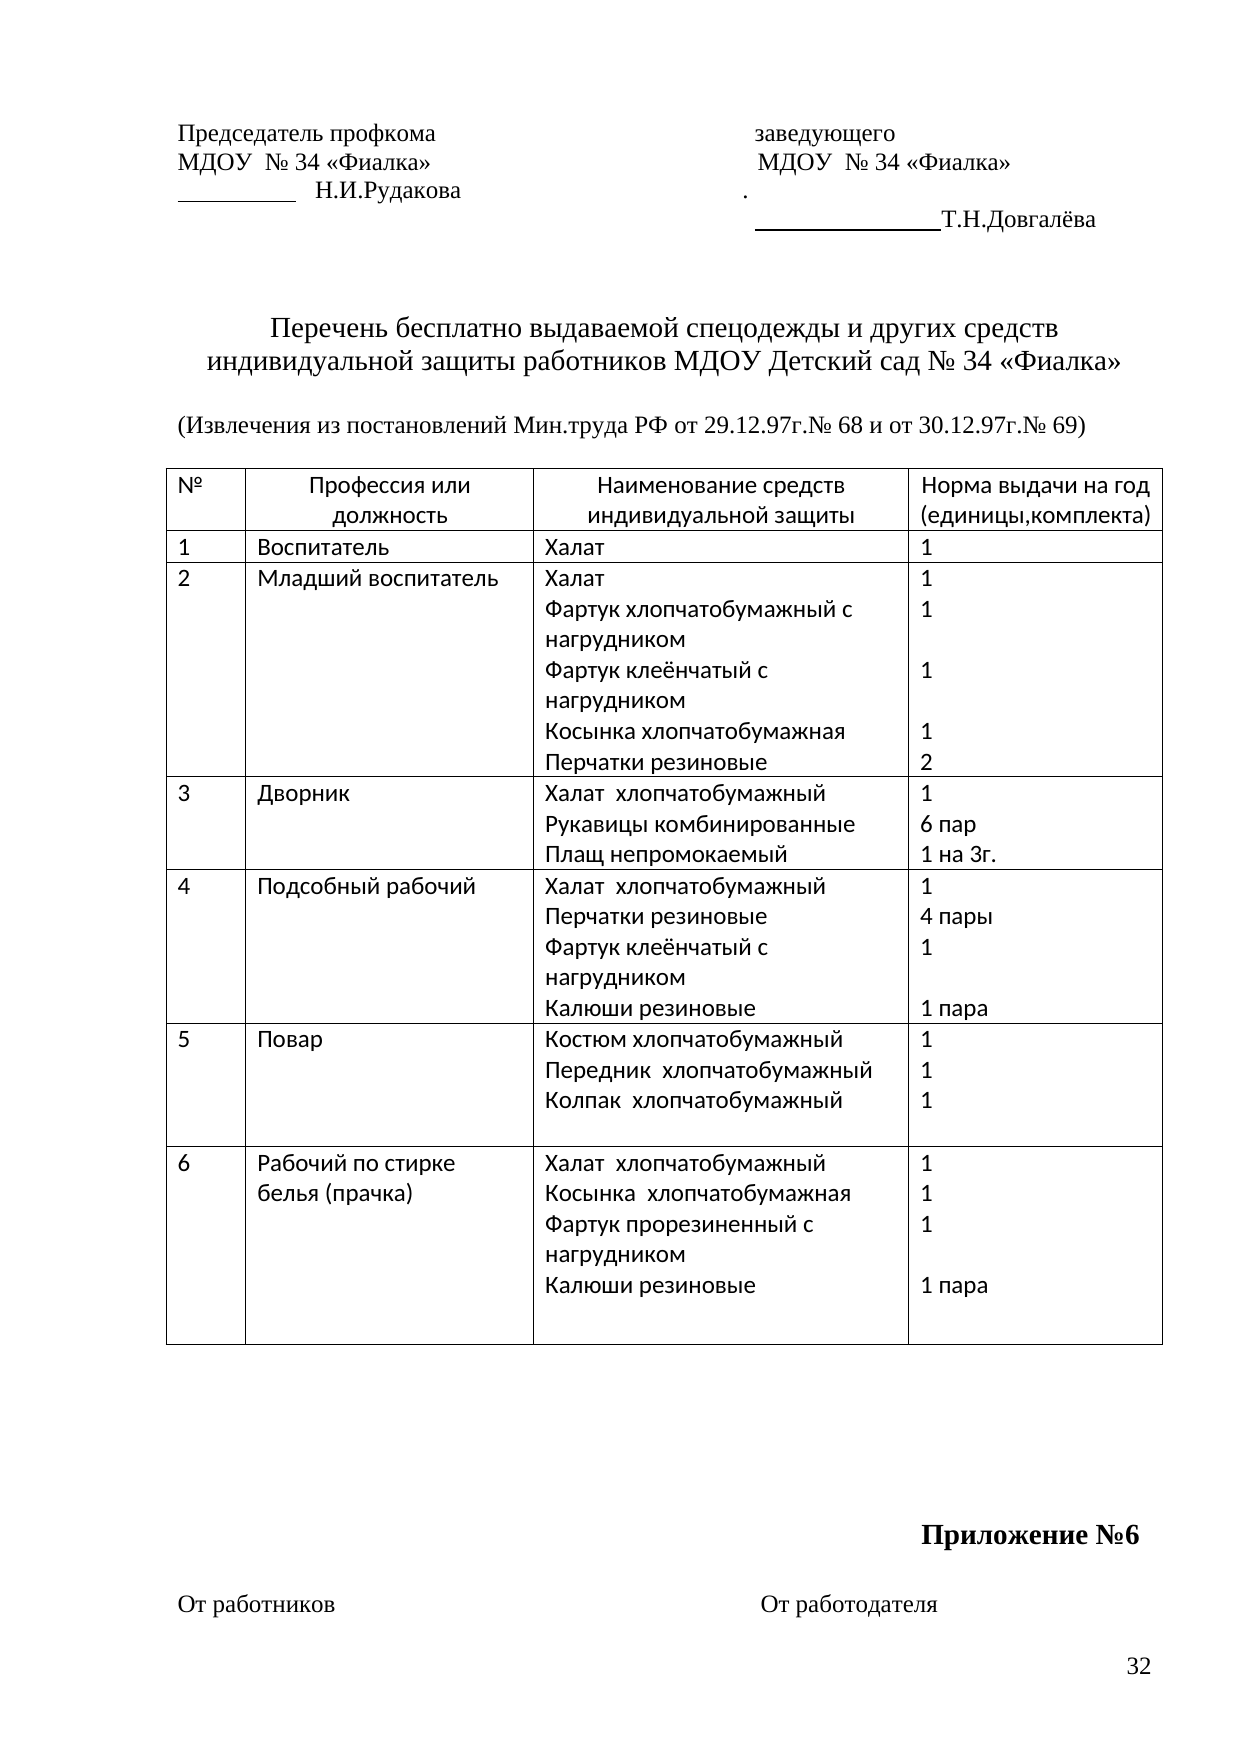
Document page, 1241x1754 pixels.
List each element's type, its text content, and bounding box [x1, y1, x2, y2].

text От работников От работодателя [177, 1589, 1152, 1617]
table_cell 1 [909, 531, 1162, 562]
text (Извлечения из постановлений Мин.труда РФ от 29.12.97г.№ 68 и от 30.12.97г.№ 69) [177, 410, 1152, 439]
table_cell 1 1 1 [909, 1024, 1162, 1146]
table_cell Воспитатель [246, 531, 533, 562]
table_header № [167, 469, 245, 530]
table_cell Халат [534, 531, 908, 562]
table_cell Подсобный рабочий [246, 870, 533, 1022]
table_cell 6 [167, 1147, 245, 1344]
text Т.Н.Довгалёва [177, 204, 1152, 233]
table_cell Халат хлопчатобумажный Косынка хлопчатобумажная Фартук прорезиненный с нагрудником Калюши резиновые [534, 1147, 908, 1344]
table_cell 2 [167, 563, 245, 776]
table_cell Младший воспитатель [246, 563, 533, 776]
text Председатель профкома заведующего [177, 118, 1152, 147]
table_cell 1 4 пары 1 1 пара [909, 870, 1162, 1022]
text Приложение №6 [177, 1517, 1152, 1550]
text МДОУ № 34 «Фиалка» МДОУ № 34 «Фиалка» [177, 147, 1152, 176]
text Н.И.Рудакова . [177, 176, 1152, 204]
table_cell Повар [246, 1024, 533, 1146]
text Перечень бесплатно выдаваемой спецодежды и других средств индивидуальной защиты работников МДОУ Детский сад № 34 «Фиалка» [177, 310, 1152, 377]
table_header Норма выдачи на год (единицы,комплекта) [909, 469, 1162, 530]
table_cell Халат Фартук хлопчатобумажный с нагрудником Фартук клеёнчатый с нагрудником Косынка хлопчатобумажная Перчатки резиновые [534, 563, 908, 776]
table_cell 1 1 1 1 пара [909, 1147, 1162, 1344]
table_cell 1 [167, 531, 245, 562]
table_cell Костюм хлопчатобумажный Передник хлопчатобумажный Колпак хлопчатобумажный [534, 1024, 908, 1146]
table_cell Халат хлопчатобумажный Перчатки резиновые Фартук клеёнчатый с нагрудником Калюши резиновые [534, 870, 908, 1022]
table_header Наименование средств индивидуальной защиты [534, 469, 908, 530]
table_cell 1 1 1 1 2 [909, 563, 1162, 776]
table_cell 3 [167, 777, 245, 869]
table_cell Рабочий по стирке белья (прачка) [246, 1147, 533, 1344]
table_cell 4 [167, 870, 245, 1022]
table_cell 1 6 пар 1 на 3г. [909, 777, 1162, 869]
table_cell Халат хлопчатобумажный Рукавицы комбинированные Плащ непромокаемый [534, 777, 908, 869]
table_cell Дворник [246, 777, 533, 869]
table_header Профессия или должность [246, 469, 533, 530]
table_cell 5 [167, 1024, 245, 1146]
